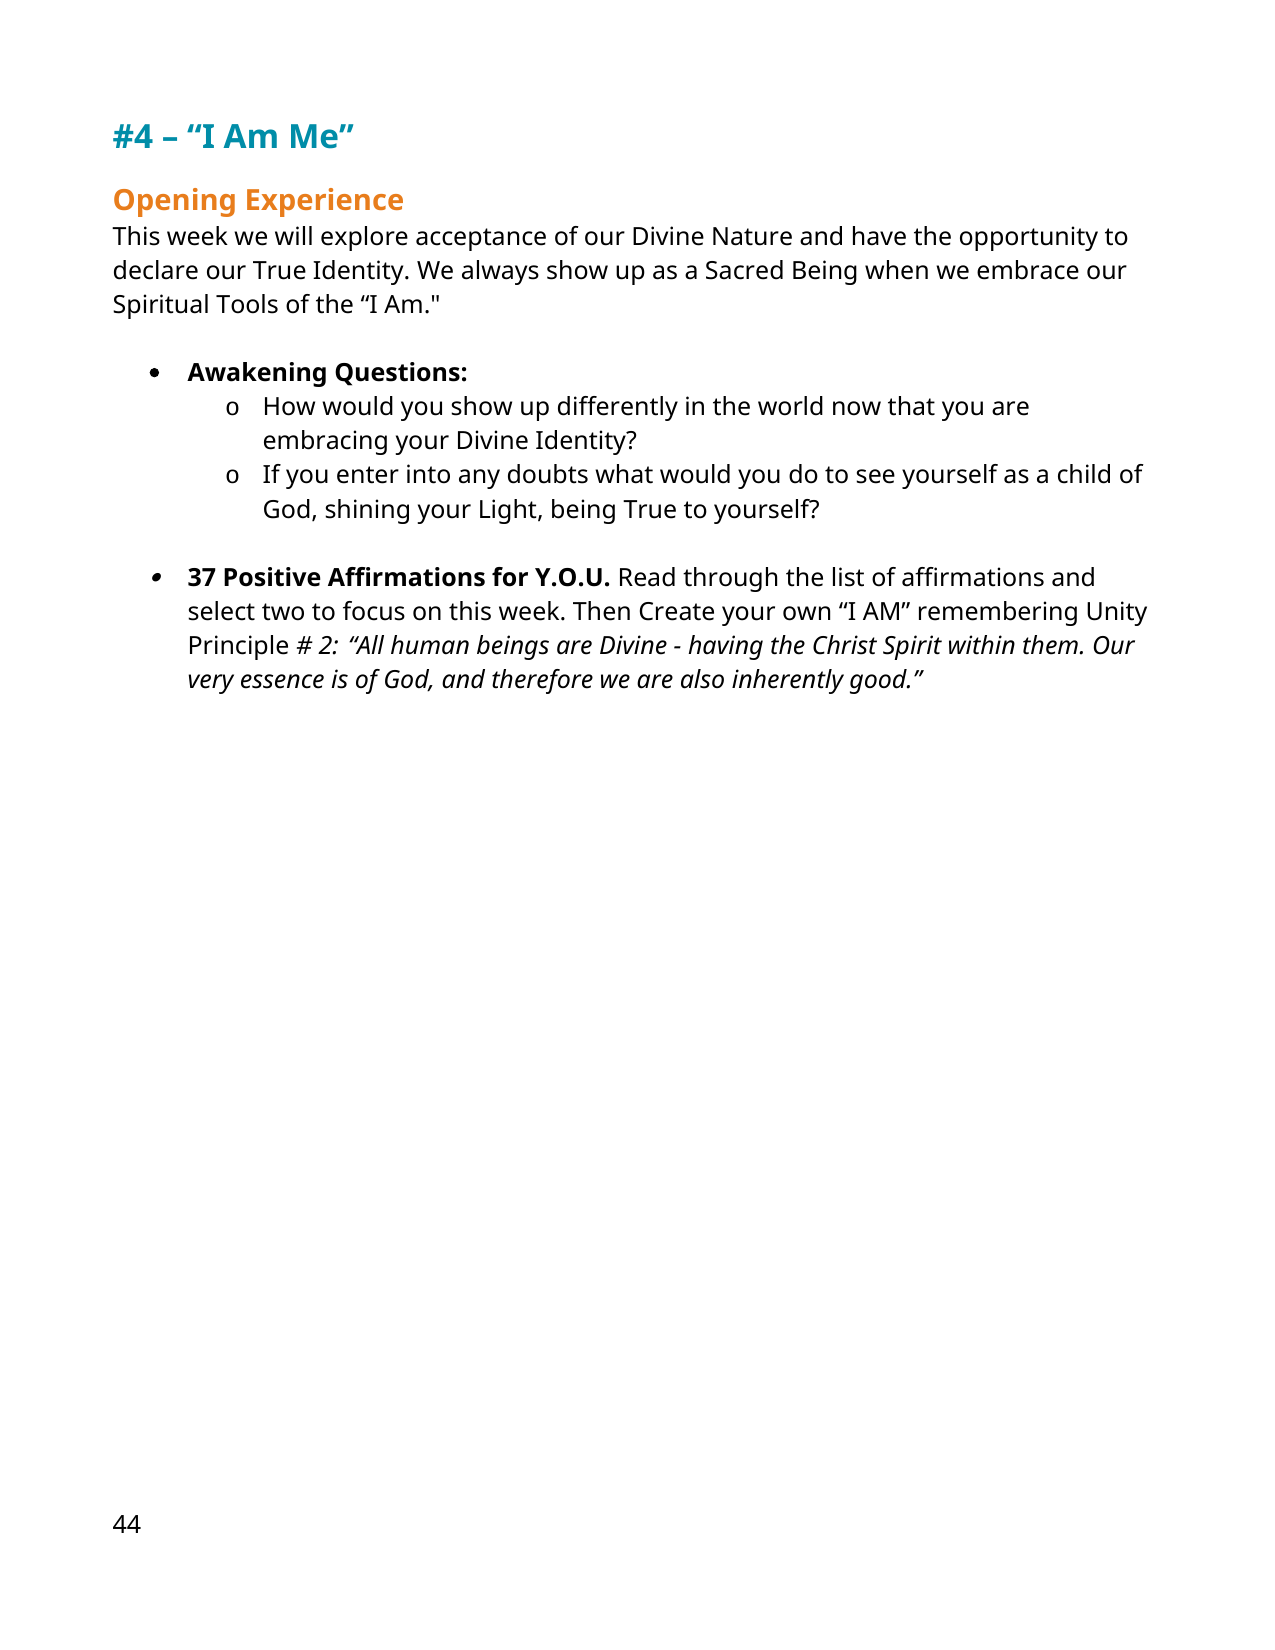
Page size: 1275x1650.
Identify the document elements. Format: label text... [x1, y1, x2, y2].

list How would you show up differently in the world now that you are embracing your Divine Identity? [225, 389, 1162, 457]
list 37 Positive Affirmations for Y.O.U. Read through the list of affirmations and select two to focus on this week. Then Create your own “I AM” remembering Unity Principle # 2: “All human beings are Divine - having the Christ Spirit within them. Our very essence is of God, and therefore we are also inherently good.” [150, 559, 1162, 696]
text This week we will explore acceptance of our Divine Nature and have the opportunity to declare our True Identity. We always show up as a Sacred Being when we embrace our Spiritual Tools of the “I Am." [112, 218, 1162, 321]
subtitle #4 – “I Am Me” [112, 112, 1162, 158]
list Awakening Questions: [150, 355, 1162, 389]
subtitle Opening Experience [112, 179, 1162, 218]
list If you enter into any doubts what would you do to see yourself as a child of God, shining your Light, being True to yourself? [225, 457, 1162, 525]
